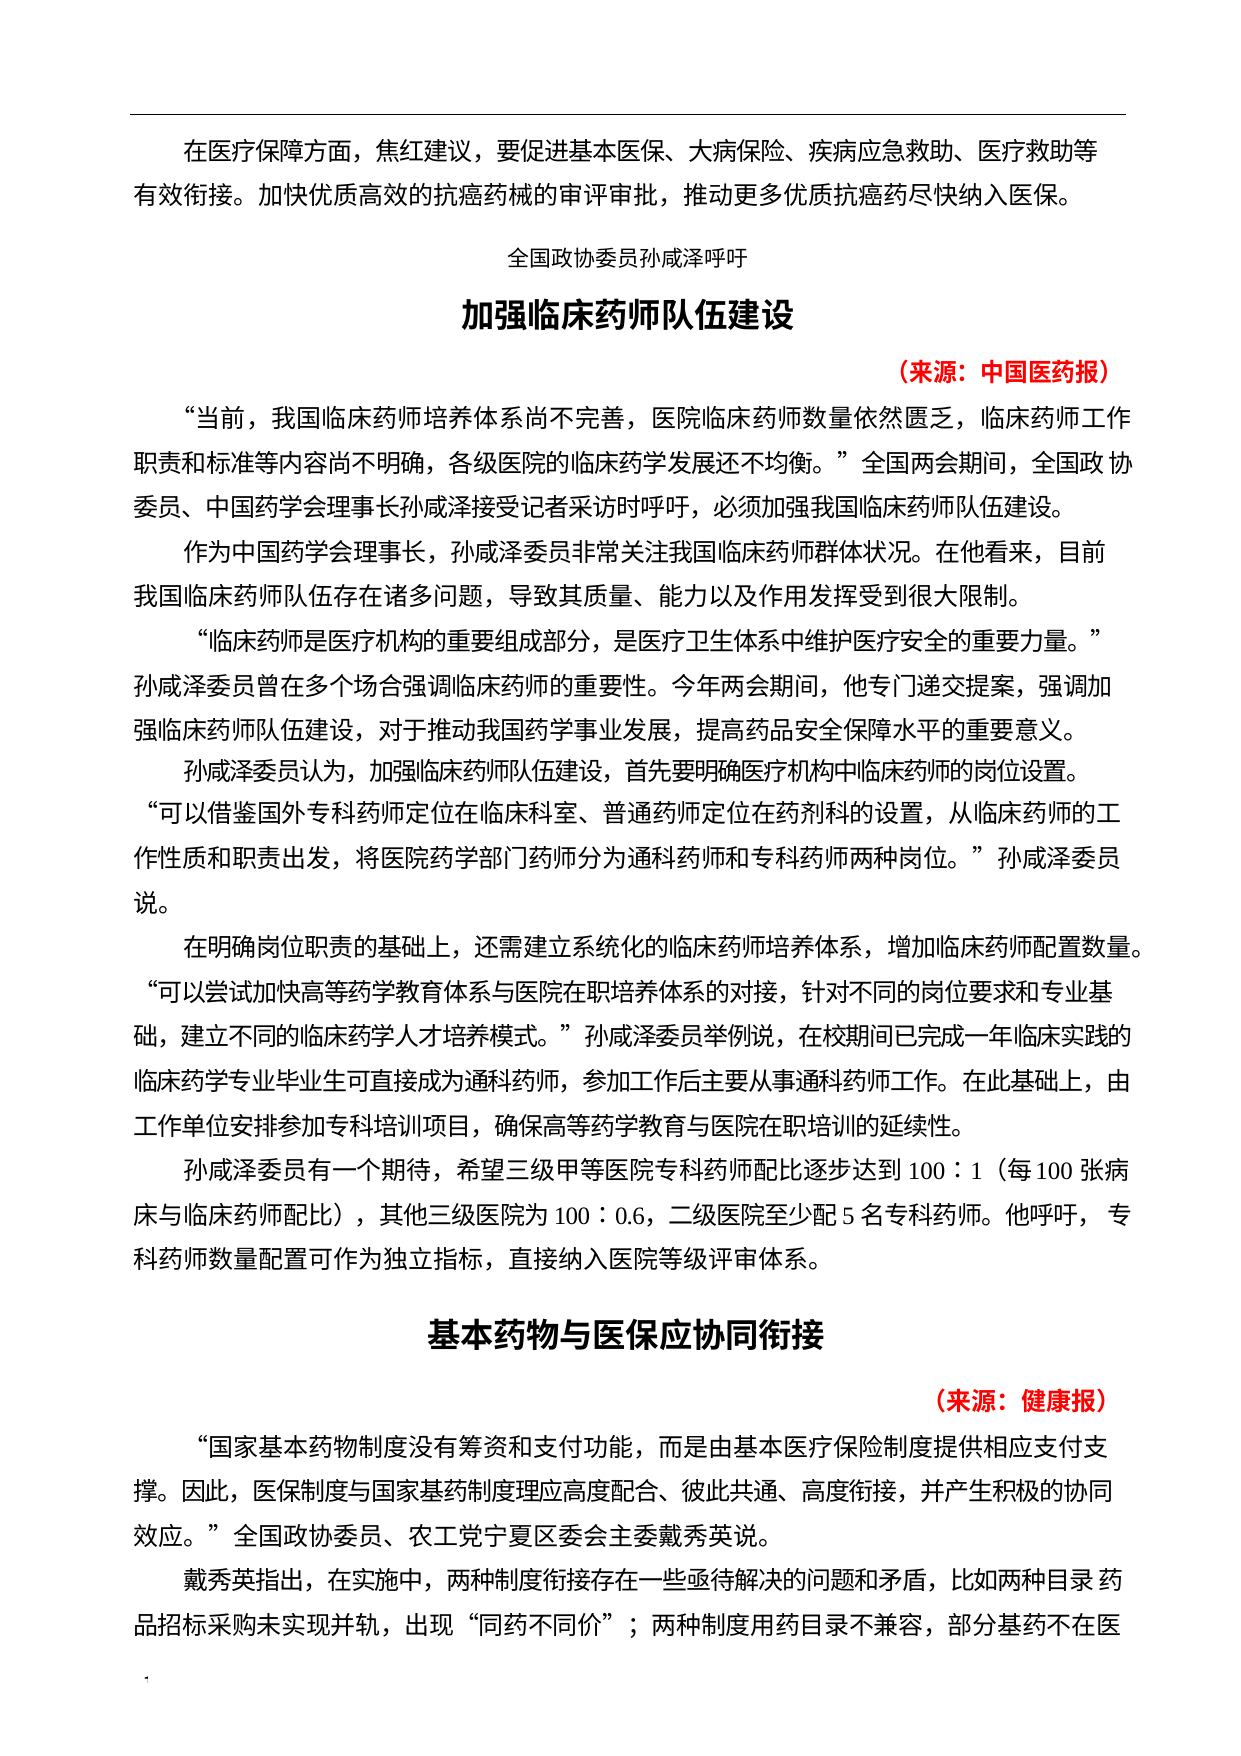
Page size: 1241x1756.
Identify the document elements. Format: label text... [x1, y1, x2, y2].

subtitle （来源：中国医药报） [108, 352, 1123, 388]
subtitle （来源：健康报） [921, 1381, 1148, 1417]
text 作为中国药学会理事长，孙咸泽委员非常关注我国临床药师群体状况。在他看来，目前我国临床药师队伍存在诸多问题，导致其质量、能力以及作用发挥受到很大限制。 [133, 532, 1123, 613]
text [133, 1561, 1123, 1642]
text 孙咸泽委员认为，加强临床药师队伍建设，首先要明确医疗机构中临床药师的岗位设置。 [183, 755, 1148, 787]
text 在明确岗位职责的基础上，还需建立系统化的临床药师培养体系，增加临床药师配置数量。“可以尝试加快高等药学教育体系与医院在职培养体系的对接，针对不同的岗位要求和专业基础，建立不同的临床药学人才培养模式。”孙咸泽委员举例说，在校期间已完成一年临床实践的临床药学专业毕业生可直接成为通科药师，参加工作后主要从事通科药师工作。在此基础上，由工作单位安排参加专科培训项目，确保高等药学教育与医院在职培训的延续性。 [133, 928, 1133, 1142]
text 在医疗保障方面，焦红建议，要促进基本医保、大病保险、疾病应急救助、医疗救助等有效衔接。加快优质高效的抗癌药械的审评审批，推动更多优质抗癌药尽快纳入医保。 [133, 131, 1122, 212]
subtitle 基本药物与医保应协同衔接 [427, 1309, 828, 1357]
text “可以借鉴国外专科药师定位在临床科室、普通药师定位在药剂科的设置，从临床药师的工作性质和职责出发，将医院药学部门药师分为通科药师和专科药师两种岗位。”孙咸泽委员说。 [133, 794, 1123, 919]
text “当前，我国临床药师培养体系尚不完善，医院临床药师数量依然匮乏，临床药师工作职责和标准等内容尚不明确，各级医院的临床药学发展还不均衡。”全国两会期间，全国政协委员、中国药学会理事长孙咸泽接受记者采访时呼吁，必须加强我国临床药师队伍建设。 [133, 398, 1133, 524]
subtitle 加强临床药师队伍建设 [108, 289, 1147, 337]
text “国家基本药物制度没有筹资和支付功能，而是由基本医疗保险制度提供相应支付支撑。因此，医保制度与国家基药制度理应高度配合、彼此共通、高度衔接，并产生积极的协同效应。”全国政协委员、农工党宁夏区委会主委戴秀英说。 [133, 1427, 1122, 1552]
text 全国政协委员孙咸泽呼吁 [108, 241, 1148, 272]
text “临床药师是医疗机构的重要组成部分，是医疗卫生体系中维护医疗安全的重要力量。” 孙咸泽委员曾在多个场合强调临床药师的重要性。今年两会期间，他专门递交提案，强调加强临床药师队伍建设，对于推动我国药学事业发展，提高药品安全保障水平的重要意义。 [133, 621, 1135, 747]
text 孙咸泽委员有一个期待，希望三级甲等医院专科药师配比逐步达到 100∶1（每 100 张病床与临床药师配比），其他三级医院为 100∶0.6，二级医院至少配 5 名专科药师。他呼吁， 专科药师数量配置可作为独立指标，直接纳入医院等级评审体系。 [133, 1151, 1135, 1276]
